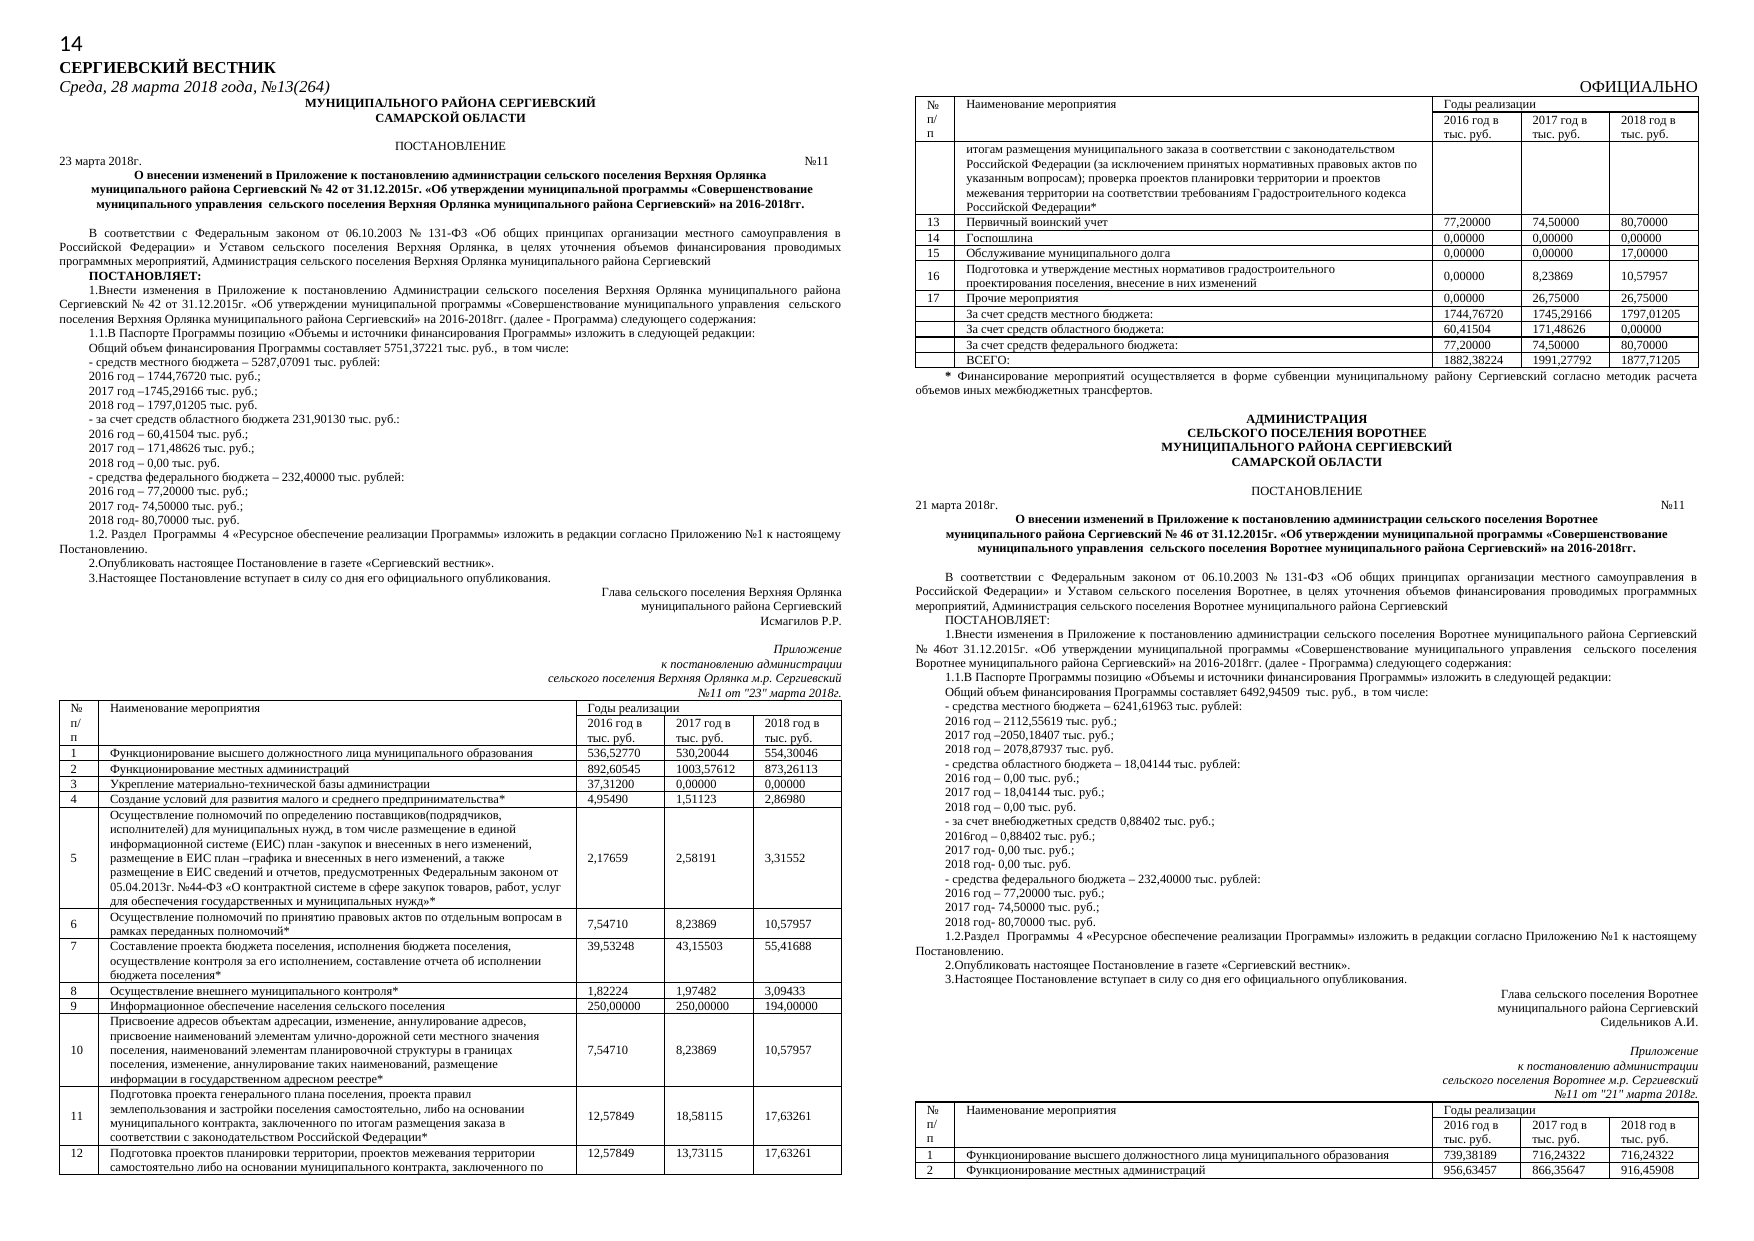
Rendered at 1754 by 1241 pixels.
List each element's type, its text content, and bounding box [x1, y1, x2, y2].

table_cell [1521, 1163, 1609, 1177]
text ПОСТАНОВЛЯЕТ: [59, 268, 842, 283]
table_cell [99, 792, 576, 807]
text 2017 год –1745,29166 тыс. руб.; [59, 383, 842, 398]
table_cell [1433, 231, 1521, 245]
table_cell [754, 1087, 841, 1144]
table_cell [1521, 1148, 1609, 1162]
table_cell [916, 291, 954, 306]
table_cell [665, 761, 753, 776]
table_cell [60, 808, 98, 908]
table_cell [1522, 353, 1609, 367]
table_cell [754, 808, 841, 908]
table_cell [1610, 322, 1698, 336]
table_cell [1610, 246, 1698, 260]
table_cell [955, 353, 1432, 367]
text 23 марта 2018г. №11 [59, 153, 842, 168]
text 2018 год- 80,70000 тыс. руб. [59, 513, 842, 527]
text Исмагилов Р.Р. [59, 613, 842, 628]
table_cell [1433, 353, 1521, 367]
text 3.Настоящее Постановление вступает в силу со дня его официального опубликования. [915, 972, 1698, 986]
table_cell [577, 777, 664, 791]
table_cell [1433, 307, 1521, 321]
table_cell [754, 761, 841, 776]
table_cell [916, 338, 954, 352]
text 2017 год – 171,48626 тыс. руб.; [59, 441, 842, 455]
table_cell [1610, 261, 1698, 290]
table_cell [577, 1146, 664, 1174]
text 2018 год – 0,00 тыс. руб. [59, 455, 842, 470]
text МУНИЦИПАЛЬНОГО РАЙОНА СЕРГИЕВСКИЙ [59, 96, 842, 110]
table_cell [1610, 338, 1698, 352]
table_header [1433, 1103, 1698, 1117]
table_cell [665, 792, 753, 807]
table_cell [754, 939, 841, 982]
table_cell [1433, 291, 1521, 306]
text 2017 год –2050,18407 тыс. руб.; [915, 728, 1698, 742]
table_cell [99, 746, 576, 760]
text 2017 год- 74,50000 тыс. руб.; [915, 900, 1698, 914]
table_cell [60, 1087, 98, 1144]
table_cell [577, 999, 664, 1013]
text 2018 год- 80,70000 тыс. руб. [915, 914, 1698, 929]
text 2016год – 0,88402 тыс. руб.; [915, 828, 1698, 843]
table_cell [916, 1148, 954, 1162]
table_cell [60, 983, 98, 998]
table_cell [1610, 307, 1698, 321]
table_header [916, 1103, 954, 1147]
text САМАРСКОЙ ОБЛАСТИ [59, 110, 842, 125]
text В соответствии с Федеральным законом от 06.10.2003 № 131-ФЗ «Об общих принципах организации местного самоуправления в Российской Федерации» и Уставом сельского поселения Верхняя Орлянка, в целях уточнения объемов финансирования проводимых программных мероприятий, Администрация сельского поселения Верхняя Орлянка муниципального района Сергиевский [59, 225, 842, 268]
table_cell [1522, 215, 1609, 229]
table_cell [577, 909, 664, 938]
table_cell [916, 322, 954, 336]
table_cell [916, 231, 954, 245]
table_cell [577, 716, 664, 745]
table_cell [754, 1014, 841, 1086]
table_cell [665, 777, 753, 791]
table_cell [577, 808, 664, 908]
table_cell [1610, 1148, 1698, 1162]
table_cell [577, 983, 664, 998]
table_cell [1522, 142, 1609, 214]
text ПОСТАНОВЛЯЕТ: [915, 613, 1698, 627]
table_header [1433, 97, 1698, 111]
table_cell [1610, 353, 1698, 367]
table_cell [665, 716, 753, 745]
text О внесении изменений в Приложение к постановлению администрации сельского поселения Воротнее [915, 512, 1698, 526]
text 2016 год – 77,20000 тыс. руб.; [915, 886, 1698, 900]
text - средства областного бюджета – 18,04144 тыс. рублей: [915, 756, 1698, 771]
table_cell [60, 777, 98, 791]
text сельского поселения Верхняя Орлянка м.р. Сергиевский [59, 671, 842, 685]
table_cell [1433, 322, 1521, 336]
text В соответствии с Федеральным законом от 06.10.2003 № 131-ФЗ «Об общих принципах организации местного самоуправления в Российской Федерации» и Уставом сельского поселения Воротнее, в целях уточнения объемов финансирования проводимых программных мероприятий, Администрация сельского поселения Воротнее муниципального района Сергиевский [915, 569, 1698, 613]
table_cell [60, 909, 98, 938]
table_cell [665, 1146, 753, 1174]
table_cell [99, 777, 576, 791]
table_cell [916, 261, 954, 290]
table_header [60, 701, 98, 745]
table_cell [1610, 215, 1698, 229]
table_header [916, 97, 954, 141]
text муниципального района Сергиевский [915, 1001, 1698, 1015]
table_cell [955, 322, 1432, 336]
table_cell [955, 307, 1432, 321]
text Глава сельского поселения Воротнее [915, 986, 1698, 1001]
text - средств местного бюджета – 5287,07091 тыс. рублей: [59, 355, 842, 369]
text Общий объем финансирования Программы составляет 5751,37221 тыс. руб., в том числе: [59, 340, 842, 355]
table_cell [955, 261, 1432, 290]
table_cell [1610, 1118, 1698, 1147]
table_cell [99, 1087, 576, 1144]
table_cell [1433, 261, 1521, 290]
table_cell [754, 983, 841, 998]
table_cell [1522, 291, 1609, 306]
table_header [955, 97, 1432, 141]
text муниципального района Сергиевский [59, 599, 842, 613]
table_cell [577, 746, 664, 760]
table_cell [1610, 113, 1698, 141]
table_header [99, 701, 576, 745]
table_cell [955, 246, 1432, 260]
text - средства местного бюджета – 6241,61963 тыс. рублей: [915, 699, 1698, 713]
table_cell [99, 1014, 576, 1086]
text 2018 год – 2078,87937 тыс. руб. [915, 742, 1698, 756]
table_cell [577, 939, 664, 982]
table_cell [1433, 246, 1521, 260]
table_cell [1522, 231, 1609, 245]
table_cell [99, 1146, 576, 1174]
text 1.1.В Паспорте Программы позицию «Объемы и источники финансирования Программы» изложить в следующей редакции: [59, 326, 842, 340]
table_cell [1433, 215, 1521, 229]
text к постановлению администрации [59, 657, 842, 671]
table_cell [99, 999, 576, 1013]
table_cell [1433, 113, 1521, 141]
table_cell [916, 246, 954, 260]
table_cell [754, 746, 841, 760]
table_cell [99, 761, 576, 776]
text ПОСТАНОВЛЕНИЕ [59, 139, 842, 153]
text 2016 год – 1744,76720 тыс. руб.; [59, 369, 842, 383]
text 2016 год – 60,41504 тыс. руб.; [59, 427, 842, 441]
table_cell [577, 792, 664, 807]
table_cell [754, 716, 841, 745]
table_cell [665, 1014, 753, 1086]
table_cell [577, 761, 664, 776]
text 1.1.В Паспорте Программы позицию «Объемы и источники финансирования Программы» изложить в следующей редакции: [915, 670, 1698, 684]
text №11 от "23" марта 2018г. [59, 685, 842, 700]
text 2018 год- 0,00 тыс. руб. [915, 857, 1698, 871]
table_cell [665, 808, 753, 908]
text - средства федерального бюджета – 232,40000 тыс. рублей: [915, 871, 1698, 886]
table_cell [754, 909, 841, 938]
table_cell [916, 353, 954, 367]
text Приложение [915, 1044, 1698, 1058]
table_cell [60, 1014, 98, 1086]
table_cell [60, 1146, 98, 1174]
text СЕЛЬСКОГО ПОСЕЛЕНИЯ ВОРОТНЕЕ [915, 426, 1698, 440]
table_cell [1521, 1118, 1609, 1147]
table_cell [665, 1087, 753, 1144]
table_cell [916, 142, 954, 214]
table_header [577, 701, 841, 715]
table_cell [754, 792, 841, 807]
text Приложение [59, 642, 842, 657]
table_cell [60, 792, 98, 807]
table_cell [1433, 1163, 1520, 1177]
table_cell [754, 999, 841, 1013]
text О внесении изменений в Приложение к постановлению администрации сельского поселения Верхняя Орлянка [59, 168, 842, 182]
text муниципального района Сергиевский № 46 от 31.12.2015г. «Об утверждении муниципальной программы «Совершенствование муниципального управления сельского поселения Воротнее муниципального района Сергиевский» на 2016-2018гг. [915, 526, 1698, 555]
text 1.Внести изменения в Приложение к постановлению администрации сельского поселения Воротнее муниципального района Сергиевский № 46от 31.12.2015г. «Об утверждении муниципальной программы «Совершенствование муниципального управления сельского поселения Воротнее муниципального района Сергиевский» на 2016-2018гг. (далее - Программа) следующего содержания: [915, 627, 1698, 670]
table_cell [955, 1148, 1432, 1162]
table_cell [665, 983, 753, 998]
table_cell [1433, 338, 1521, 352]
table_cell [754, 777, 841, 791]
text МУНИЦИПАЛЬНОГО РАЙОНА СЕРГИЕВСКИЙ [915, 440, 1698, 454]
text - за счет средств областного бюджета 231,90130 тыс. руб.: [59, 412, 842, 427]
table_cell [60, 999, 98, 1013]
text 21 марта 2018г. №11 [915, 498, 1698, 512]
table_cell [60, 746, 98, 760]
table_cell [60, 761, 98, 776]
text АДМИНИСТРАЦИЯ [915, 411, 1698, 426]
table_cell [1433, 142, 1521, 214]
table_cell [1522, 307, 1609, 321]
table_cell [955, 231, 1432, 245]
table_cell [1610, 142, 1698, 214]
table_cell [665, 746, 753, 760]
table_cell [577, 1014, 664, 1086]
text 2016 год – 2112,55619 тыс. руб.; [915, 713, 1698, 728]
text 1.2.Раздел Программы 4 «Ресурсное обеспечение реализации Программы» изложить в редакции согласно Приложению №1 к настоящему Постановлению. [915, 929, 1698, 958]
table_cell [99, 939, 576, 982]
text 2.Опубликовать настоящее Постановление в газете «Сергиевский вестник». [59, 556, 842, 570]
text 2017 год- 0,00 тыс. руб.; [915, 843, 1698, 857]
text муниципального района Сергиевский № 42 от 31.12.2015г. «Об утверждении муниципальной программы «Совершенствование муниципального управления сельского поселения Верхняя Орлянка муниципального района Сергиевский» на 2016-2018гг. [59, 182, 842, 211]
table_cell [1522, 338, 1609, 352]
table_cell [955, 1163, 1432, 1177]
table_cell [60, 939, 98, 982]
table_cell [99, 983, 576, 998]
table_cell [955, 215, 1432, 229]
text Сидельников А.И. [915, 1015, 1698, 1029]
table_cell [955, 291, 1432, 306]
text 2016 год – 0,00 тыс. руб.; [915, 771, 1698, 785]
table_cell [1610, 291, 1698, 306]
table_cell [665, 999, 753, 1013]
text 2016 год – 77,20000 тыс. руб.; [59, 484, 842, 498]
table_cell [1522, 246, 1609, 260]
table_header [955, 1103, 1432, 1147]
text к постановлению администрации [915, 1058, 1698, 1073]
text 2017 год- 74,50000 тыс. руб.; [59, 498, 842, 513]
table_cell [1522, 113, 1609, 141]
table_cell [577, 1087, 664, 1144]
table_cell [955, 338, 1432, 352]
text 2018 год – 1797,01205 тыс. руб. [59, 398, 842, 412]
text 2.Опубликовать настоящее Постановление в газете «Сергиевский вестник». [915, 958, 1698, 972]
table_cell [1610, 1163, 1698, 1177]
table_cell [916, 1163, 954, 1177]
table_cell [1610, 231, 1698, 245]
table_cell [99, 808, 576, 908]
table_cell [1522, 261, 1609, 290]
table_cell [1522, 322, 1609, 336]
text 2017 год – 18,04144 тыс. руб.; [915, 785, 1698, 799]
text - средства федерального бюджета – 232,40000 тыс. рублей: [59, 470, 842, 484]
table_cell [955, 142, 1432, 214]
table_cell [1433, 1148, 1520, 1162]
text САМАРСКОЙ ОБЛАСТИ [915, 454, 1698, 469]
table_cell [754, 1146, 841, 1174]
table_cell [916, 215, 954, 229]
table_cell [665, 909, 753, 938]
text сельского поселения Воротнее м.р. Сергиевский [915, 1073, 1698, 1087]
text Глава сельского поселения Верхняя Орлянка [59, 585, 842, 599]
text 2018 год – 0,00 тыс. руб. [915, 799, 1698, 814]
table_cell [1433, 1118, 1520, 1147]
text 3.Настоящее Постановление вступает в силу со дня его официального опубликования. [59, 570, 842, 585]
text Общий объем финансирования Программы составляет 6492,94509 тыс. руб., в том числе: [915, 684, 1698, 699]
text №11 от "21" марта 2018г. [915, 1087, 1698, 1101]
text ПОСТАНОВЛЕНИЕ [915, 483, 1698, 498]
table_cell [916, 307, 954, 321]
text - за счет внебюджетных средств 0,88402 тыс. руб.; [915, 814, 1698, 828]
text 1.2. Раздел Программы 4 «Ресурсное обеспечение реализации Программы» изложить в редакции согласно Приложению №1 к настоящему Постановлению. [59, 527, 842, 556]
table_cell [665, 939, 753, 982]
text 1.Внести изменения в Приложение к постановлению Администрации сельского поселения Верхняя Орлянка муниципального района Сергиевский № 42 от 31.12.2015г. «Об утверждении муниципальной программы «Совершенствование муниципального управления сельского поселения Верхняя Орлянка муниципального района Сергиевский» на 2016-2018гг. (далее - Программа) следующего содержания: [59, 283, 842, 326]
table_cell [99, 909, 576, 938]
